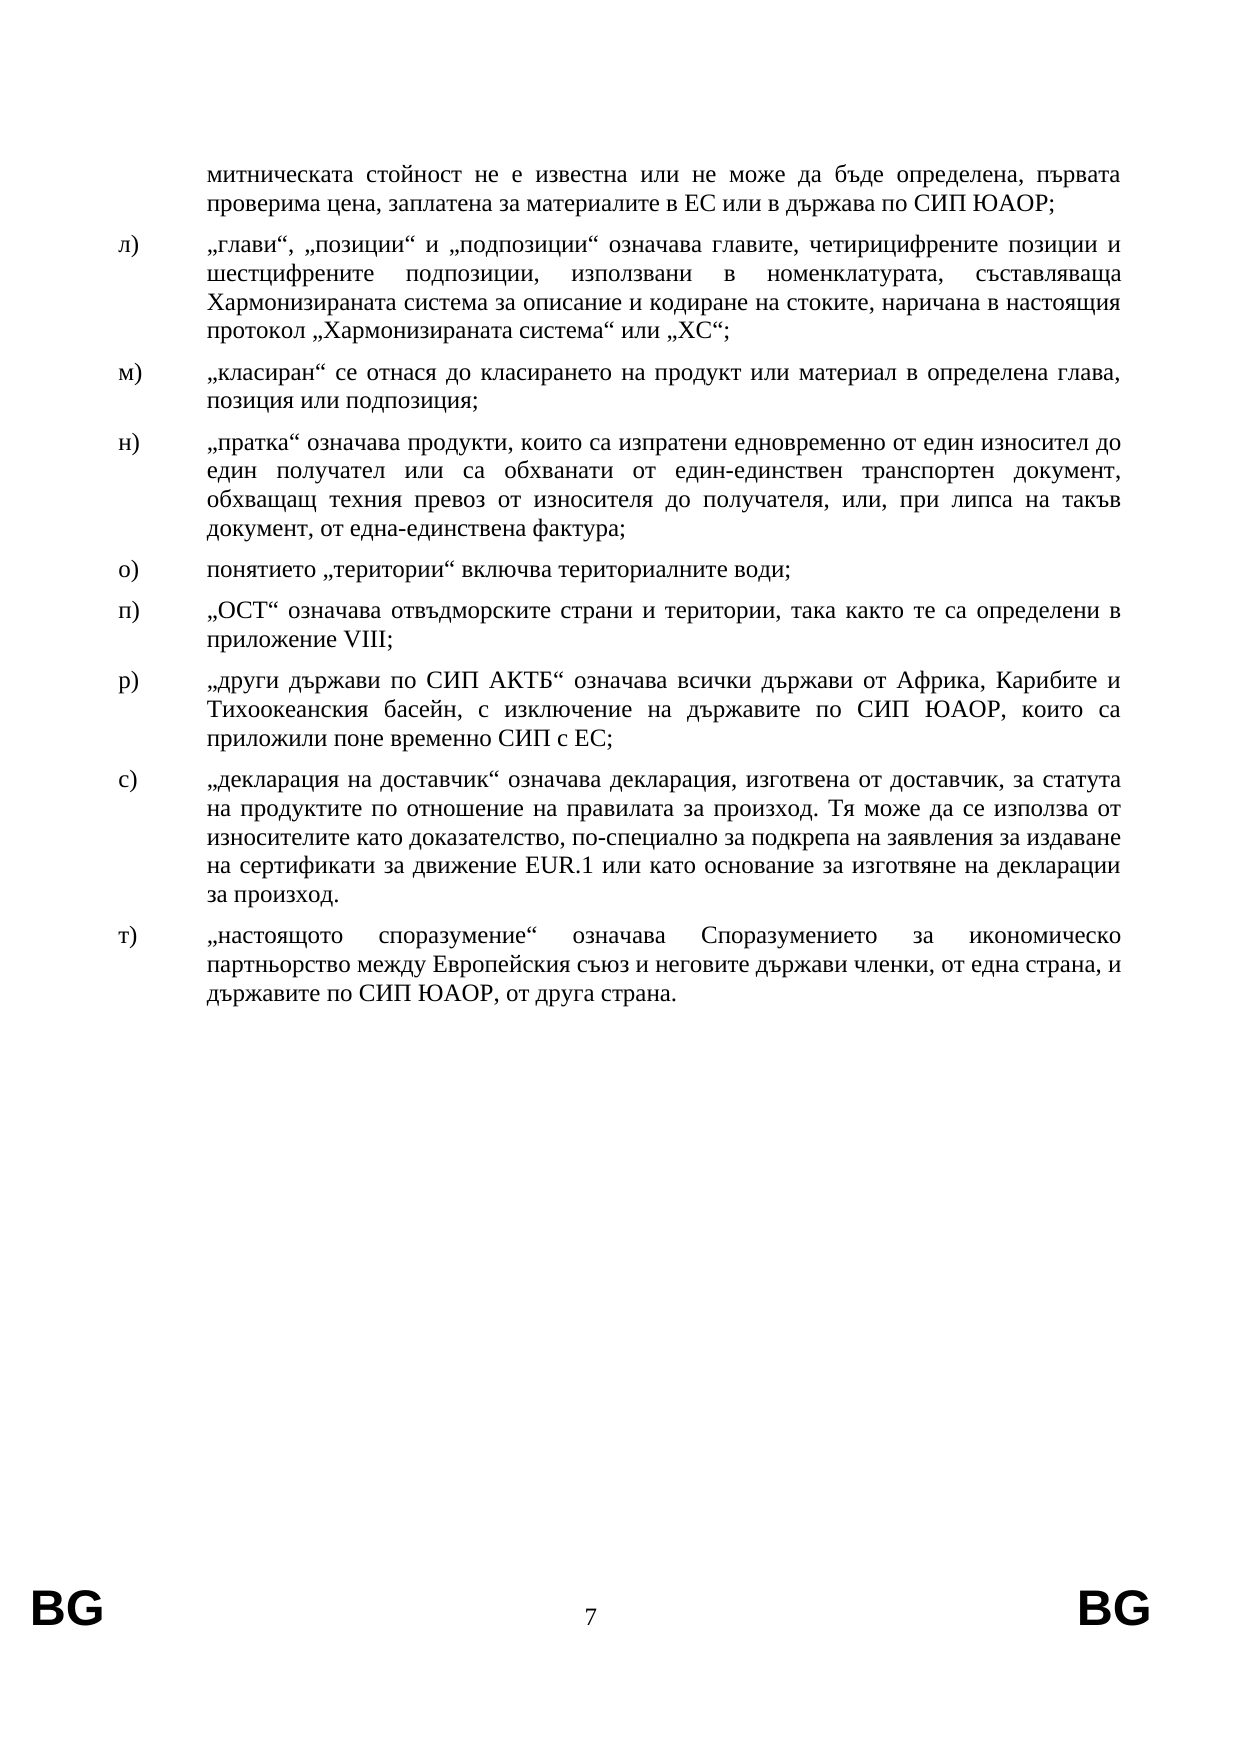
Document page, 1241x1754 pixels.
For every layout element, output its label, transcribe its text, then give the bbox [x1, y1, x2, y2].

text с) „декларация на доставчик“ означава декларация, изготвена от доставчик, за статута на продуктите по отношение на правилата за произход. Тя може да се използва от износителите като доказателство, по-специално за подкрепа на заявления за издаване на сертификати за движение EUR.1 или като основание за изготвяне на декларации за произход. [118, 764, 1122, 908]
text л) „глави“, „позиции“ и „подпозиции“ означава главите, четирицифрените позиции и шестцифрените подпозиции, използвани в номенклатурата, съставляваща Хармонизираната система за описание и кодиране на стоките, наричана в настоящия протокол „Хармонизираната система“ или „ХС“; [118, 229, 1122, 344]
text н) „пратка“ означава продукти, които са изпратени едновременно от един износител до един получател или са обхванати от един-единствен транспортен документ, обхващащ техния превоз от износителя до получателя, или, при липса на такъв документ, от една-единствена фактура; [118, 427, 1122, 542]
text р) „други държави по СИП АКТБ“ означава всички държави от Африка, Карибите и Тихоокеанския басейн, с изключение на държавите по СИП ЮАОР, които са приложили поне временно СИП с ЕС; [118, 666, 1122, 752]
text м) „класиран“ се отнася до класирането на продукт или материал в определена глава, позиция или подпозиция; [118, 357, 1122, 414]
text о) понятието „територии“ включва териториалните води; [118, 554, 1122, 583]
text т) „настоящото споразумение“ означава Споразумението за икономическо партньорство между Европейския съюз и неговите държави членки, от една страна, и държавите по СИП ЮАОР, от друга страна. [118, 921, 1122, 1007]
text п) „ОСТ“ означава отвъдморските страни и територии, така както те са определени в приложение VIII; [118, 596, 1122, 653]
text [118, 159, 1122, 217]
